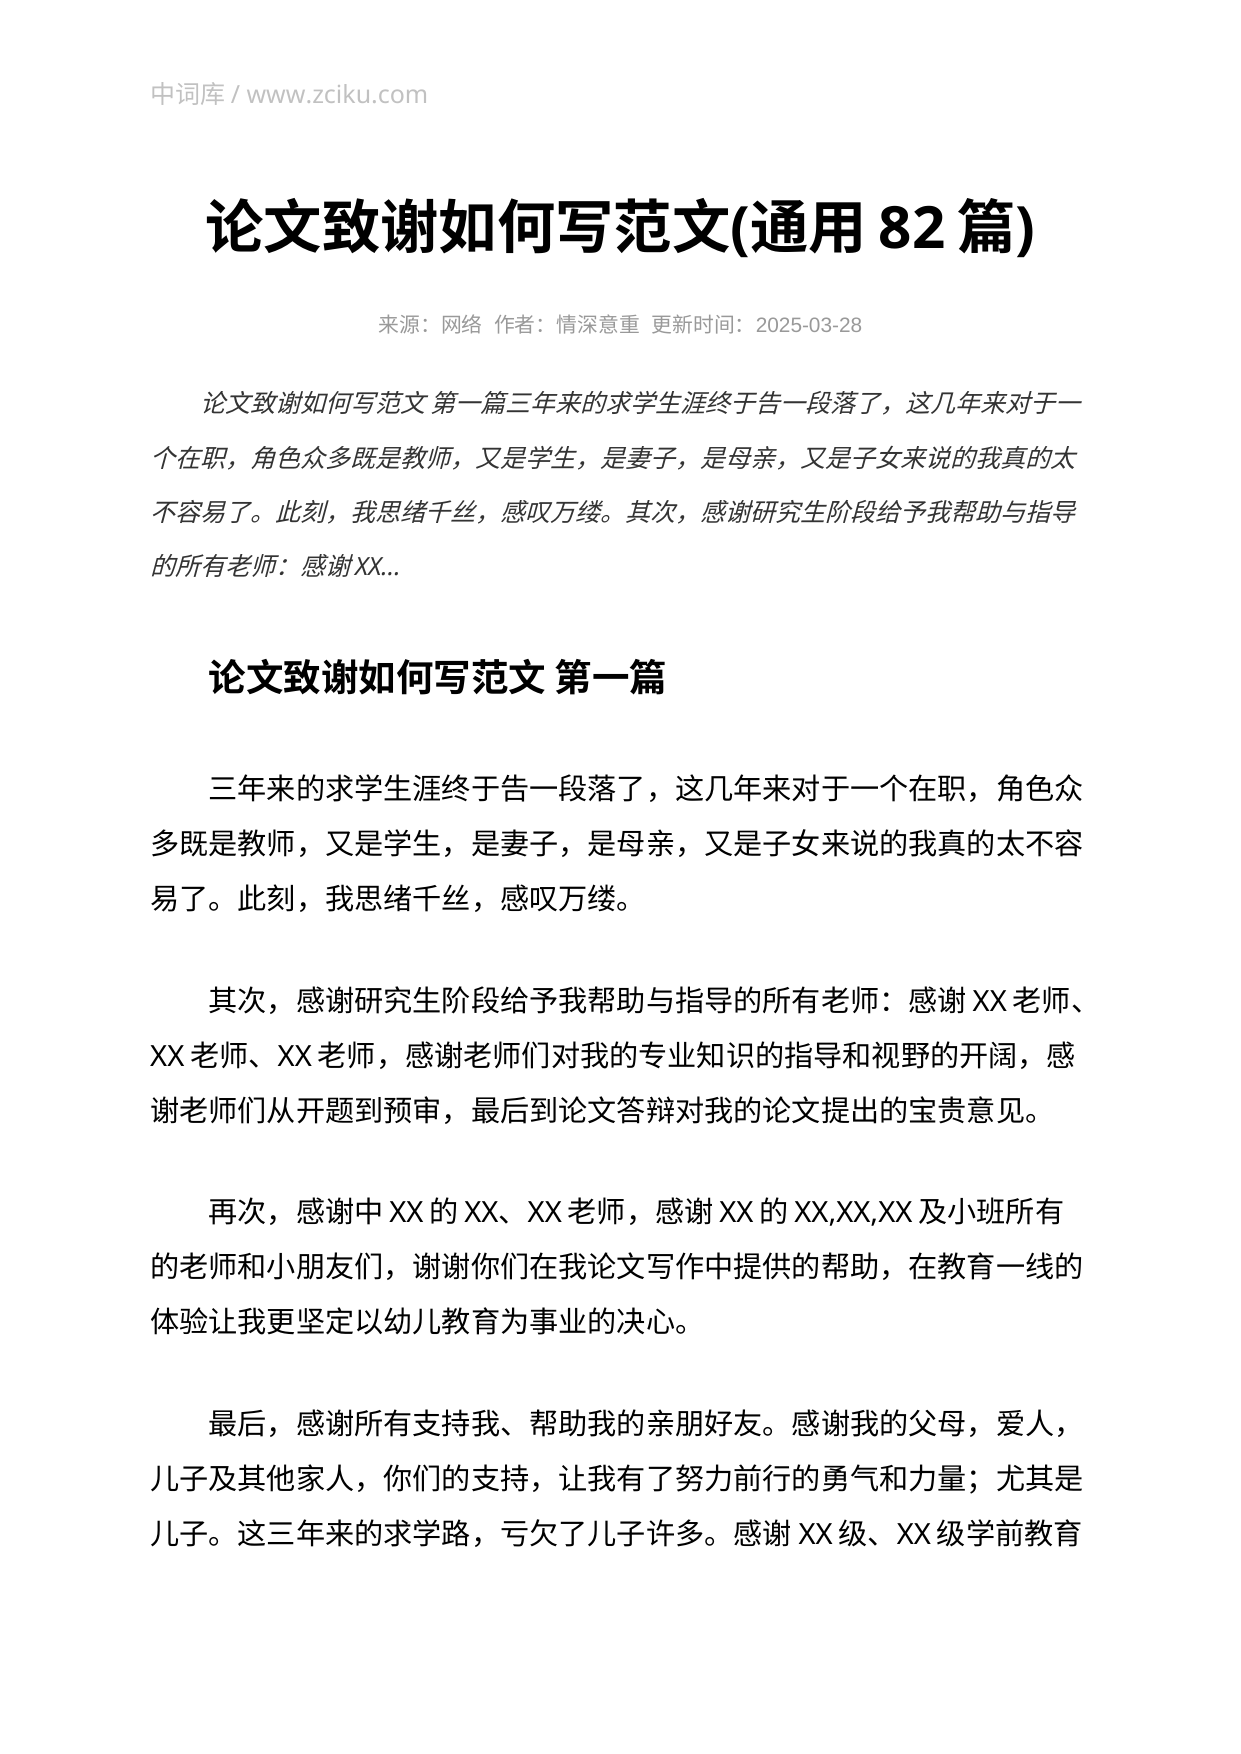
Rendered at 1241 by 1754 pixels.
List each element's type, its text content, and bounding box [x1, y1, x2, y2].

subtitle 论文致谢如何写范文(通用82篇) [150, 181, 1090, 266]
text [150, 1401, 1090, 1553]
text 其次，感谢研究生阶段给予我帮助与指导的所有老师：感谢XX老师、XX老师、XX老师，感谢老师们对我的专业知识的指导和视野的开阔，感谢老师们从开题到预审，最后到论文答辩对我的论文提出的宝贵意见。 [150, 977, 1090, 1129]
text 来源：网络 作者：情深意重 更新时间：2025-03-28 [150, 313, 1090, 337]
text 再次，感谢中XX的XX、XX老师，感谢XX的XX,XX,XX及小班所有的老师和小朋友们，谢谢你们在我论文写作中提供的帮助，在教育一线的体验让我更坚定以幼儿教育为事业的决心。 [150, 1189, 1090, 1341]
text 论文致谢如何写范文 第一篇三年来的求学生涯终于告一段落了，这几年来对于一个在职，角色众多既是教师，又是学生，是妻子，是母亲，又是子女来说的我真的太不容易了。此刻，我思绪千丝，感叹万缕。其次，感谢研究生阶段给予我帮助与指导的所有老师：感谢XX... [150, 384, 1090, 583]
text 三年来的求学生涯终于告一段落了，这几年来对于一个在职，角色众多既是教师，又是学生，是妻子，是母亲，又是子女来说的我真的太不容易了。此刻，我思绪千丝，感叹万缕。 [150, 766, 1090, 918]
text 论文致谢如何写范文 第一篇 [150, 648, 1090, 702]
